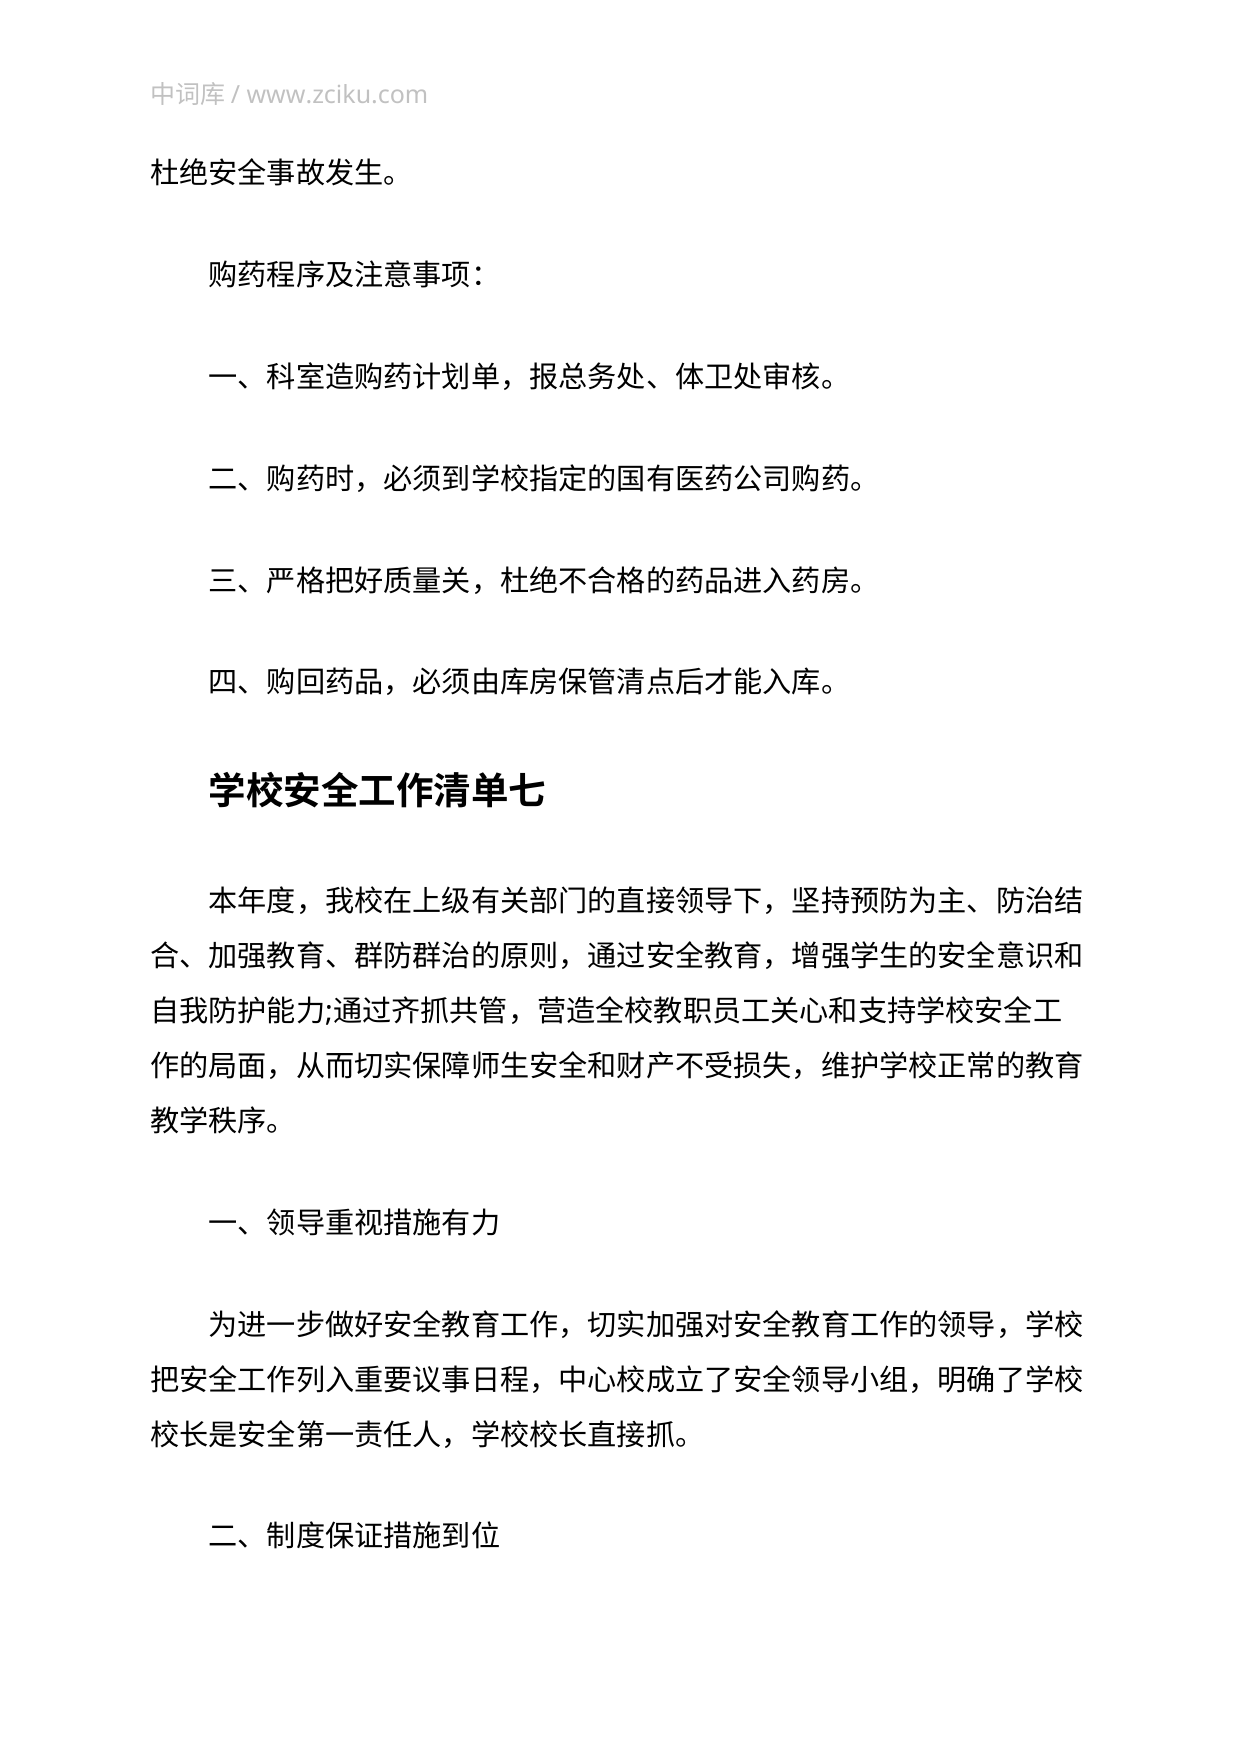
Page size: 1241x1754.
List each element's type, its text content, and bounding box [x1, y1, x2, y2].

text 一、领导重视措施有力 [150, 1199, 1090, 1242]
text 二、制度保证措施到位 [150, 1513, 1090, 1555]
text 学校安全工作清单七 [150, 761, 1090, 815]
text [150, 150, 1090, 192]
text 三、严格把好质量关，杜绝不合格的药品进入药房。 [150, 557, 1090, 599]
text 本年度，我校在上级有关部门的直接领导下，坚持预防为主、防治结合、加强教育、群防群治的原则，通过安全教育，增强学生的安全意识和自我防护能力;通过齐抓共管，营造全校教职员工关心和支持学校安全工作的局面，从而切实保障师生安全和财产不受损失，维护学校正常的教育教学秩序。 [150, 878, 1090, 1140]
text 四、购回药品，必须由库房保管清点后才能入库。 [150, 659, 1090, 701]
text 二、购药时，必须到学校指定的国有医药公司购药。 [150, 455, 1090, 498]
text 为进一步做好安全教育工作，切实加强对安全教育工作的领导，学校把安全工作列入重要议事日程，中心校成立了安全领导小组，明确了学校校长是安全第一责任人，学校校长直接抓。 [150, 1301, 1090, 1453]
text 购药程序及注意事项： [150, 252, 1090, 294]
text 一、科室造购药计划单，报总务处、体卫处审核。 [150, 353, 1090, 396]
